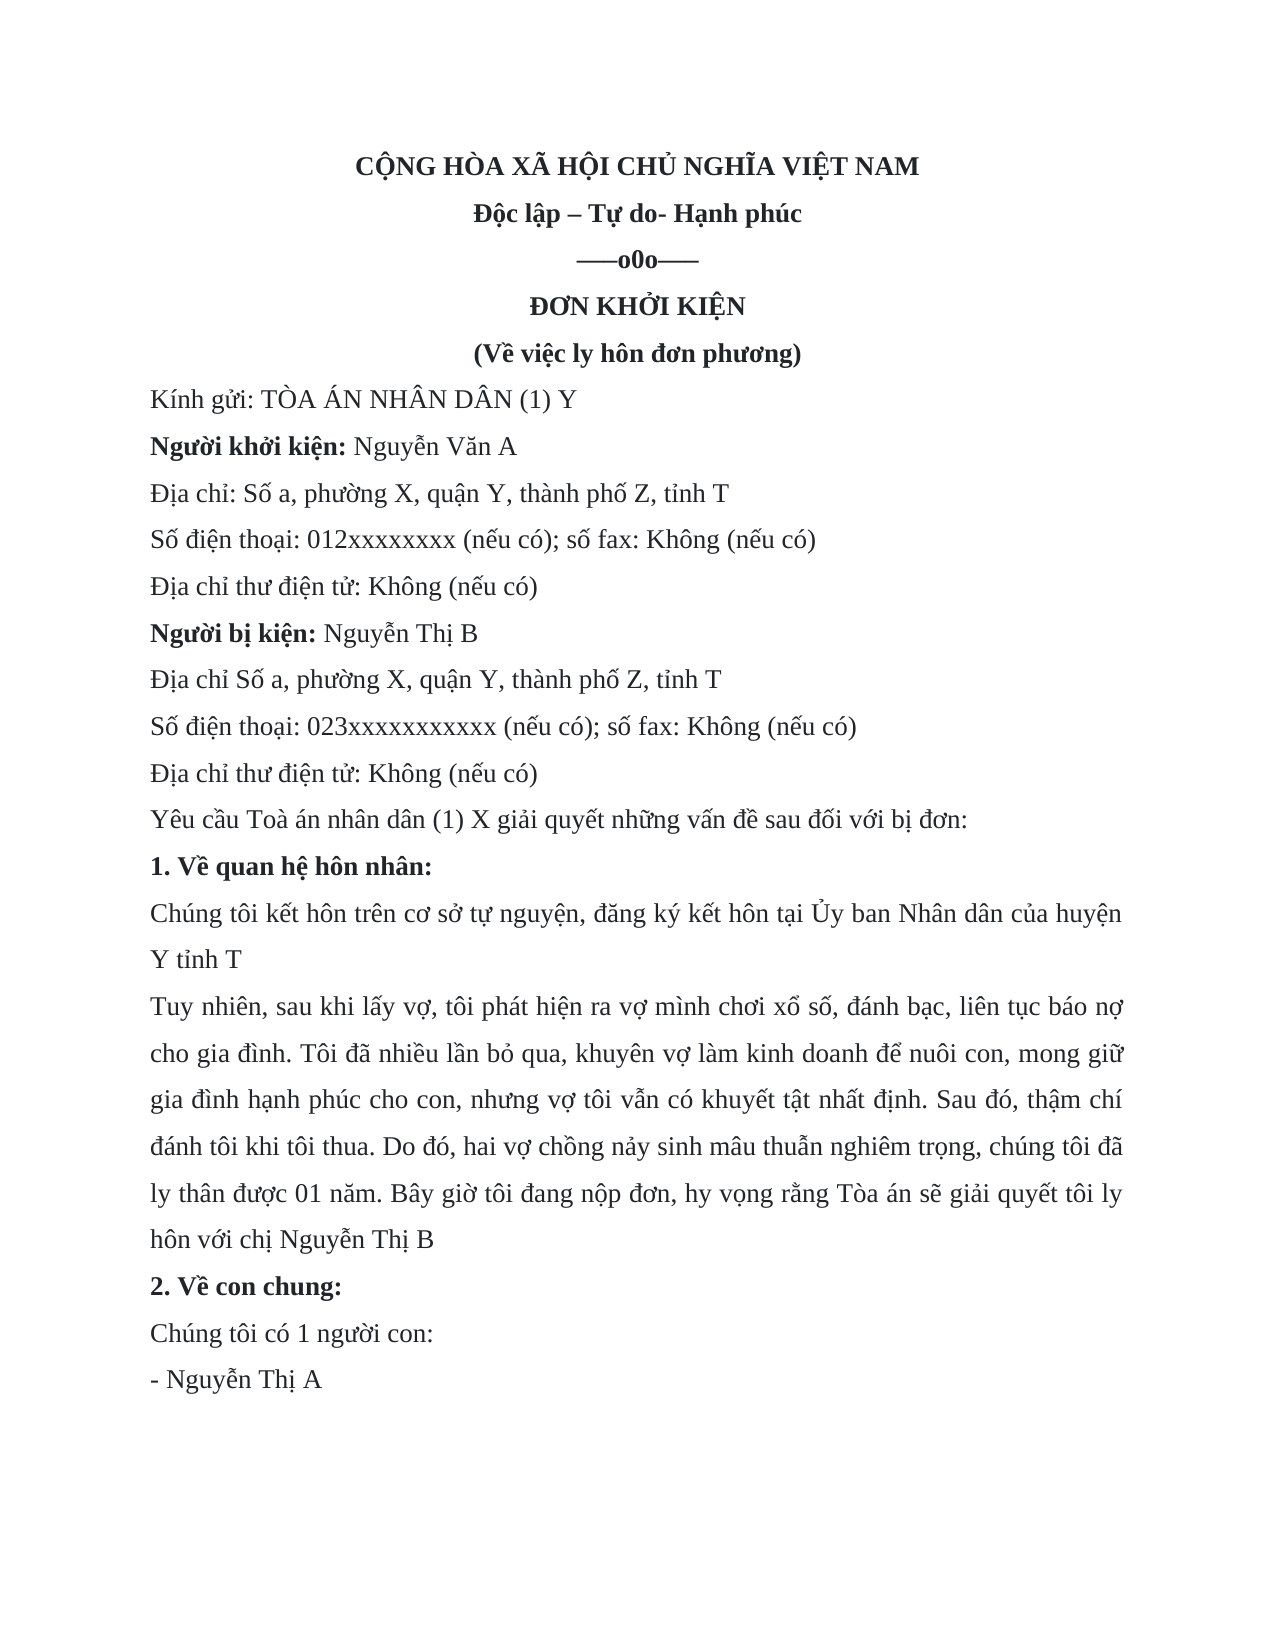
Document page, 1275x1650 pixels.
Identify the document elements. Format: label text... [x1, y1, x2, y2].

text Số điện thoại: 012xxxxxxxx (nếu có); số fax: Không (nếu có) [150, 523, 1125, 554]
text Chúng tôi kết hôn trên cơ sở tự nguyện, đăng ký kết hôn tại Ủy ban Nhân dân của huyện Y tỉnh T [150, 897, 1125, 974]
text Người bị kiện: Nguyễn Thị B [150, 617, 1125, 648]
text Độc lập – Tự do- Hạnh phúc [150, 197, 1125, 228]
text Địa chỉ: Số a, phường X, quận Y, thành phố Z, tỉnh T [150, 477, 1125, 508]
text —–o0o—– [150, 243, 1125, 274]
text Số điện thoại: 023xxxxxxxxxxx (nếu có); số fax: Không (nếu có) [150, 710, 1125, 741]
text Tuy nhiên, sau khi lấy vợ, tôi phát hiện ra vợ mình chơi xổ số, đánh bạc, liên tục báo nợ cho gia đình. Tôi đã nhiều lần bỏ qua, khuyên vợ làm kinh doanh để nuôi con, mong giữ gia đình hạnh phúc cho con, nhưng vợ tôi vẫn có khuyết tật nhất định. Sau đó, thậm chí đánh tôi khi tôi thua. Do đó, hai vợ chồng nảy sinh mâu thuẫn nghiêm trọng, chúng tôi đã ly thân được 01 năm. Bây giờ tôi đang nộp đơn, hy vọng rằng Tòa án sẽ giải quyết tôi ly hôn với chị Nguyễn Thị B [150, 990, 1125, 1254]
text Kính gửi: TÒA ÁN NHÂN DÂN (1) Y [150, 383, 1125, 414]
text CỘNG HÒA XÃ HỘI CHỦ NGHĨA VIỆT NAM [150, 150, 1125, 181]
text (Về việc ly hôn đơn phương) [150, 337, 1125, 368]
text ĐƠN KHỞI KIỆN [150, 290, 1125, 321]
text Địa chỉ thư điện tử: Không (nếu có) [150, 570, 1125, 601]
text Chúng tôi có 1 người con: [150, 1317, 1125, 1348]
text - Nguyễn Thị A [150, 1363, 1125, 1394]
text 1. Về quan hệ hôn nhân: [150, 850, 1125, 881]
text Địa chỉ Số a, phường X, quận Y, thành phố Z, tỉnh T [150, 663, 1125, 694]
text Người khởi kiện: Nguyễn Văn A [150, 430, 1125, 461]
text Yêu cầu Toà án nhân dân (1) X giải quyết những vấn đề sau đối với bị đơn: [150, 803, 1125, 834]
text Địa chỉ thư điện tử: Không (nếu có) [150, 757, 1125, 788]
text 2. Về con chung: [150, 1270, 1125, 1301]
